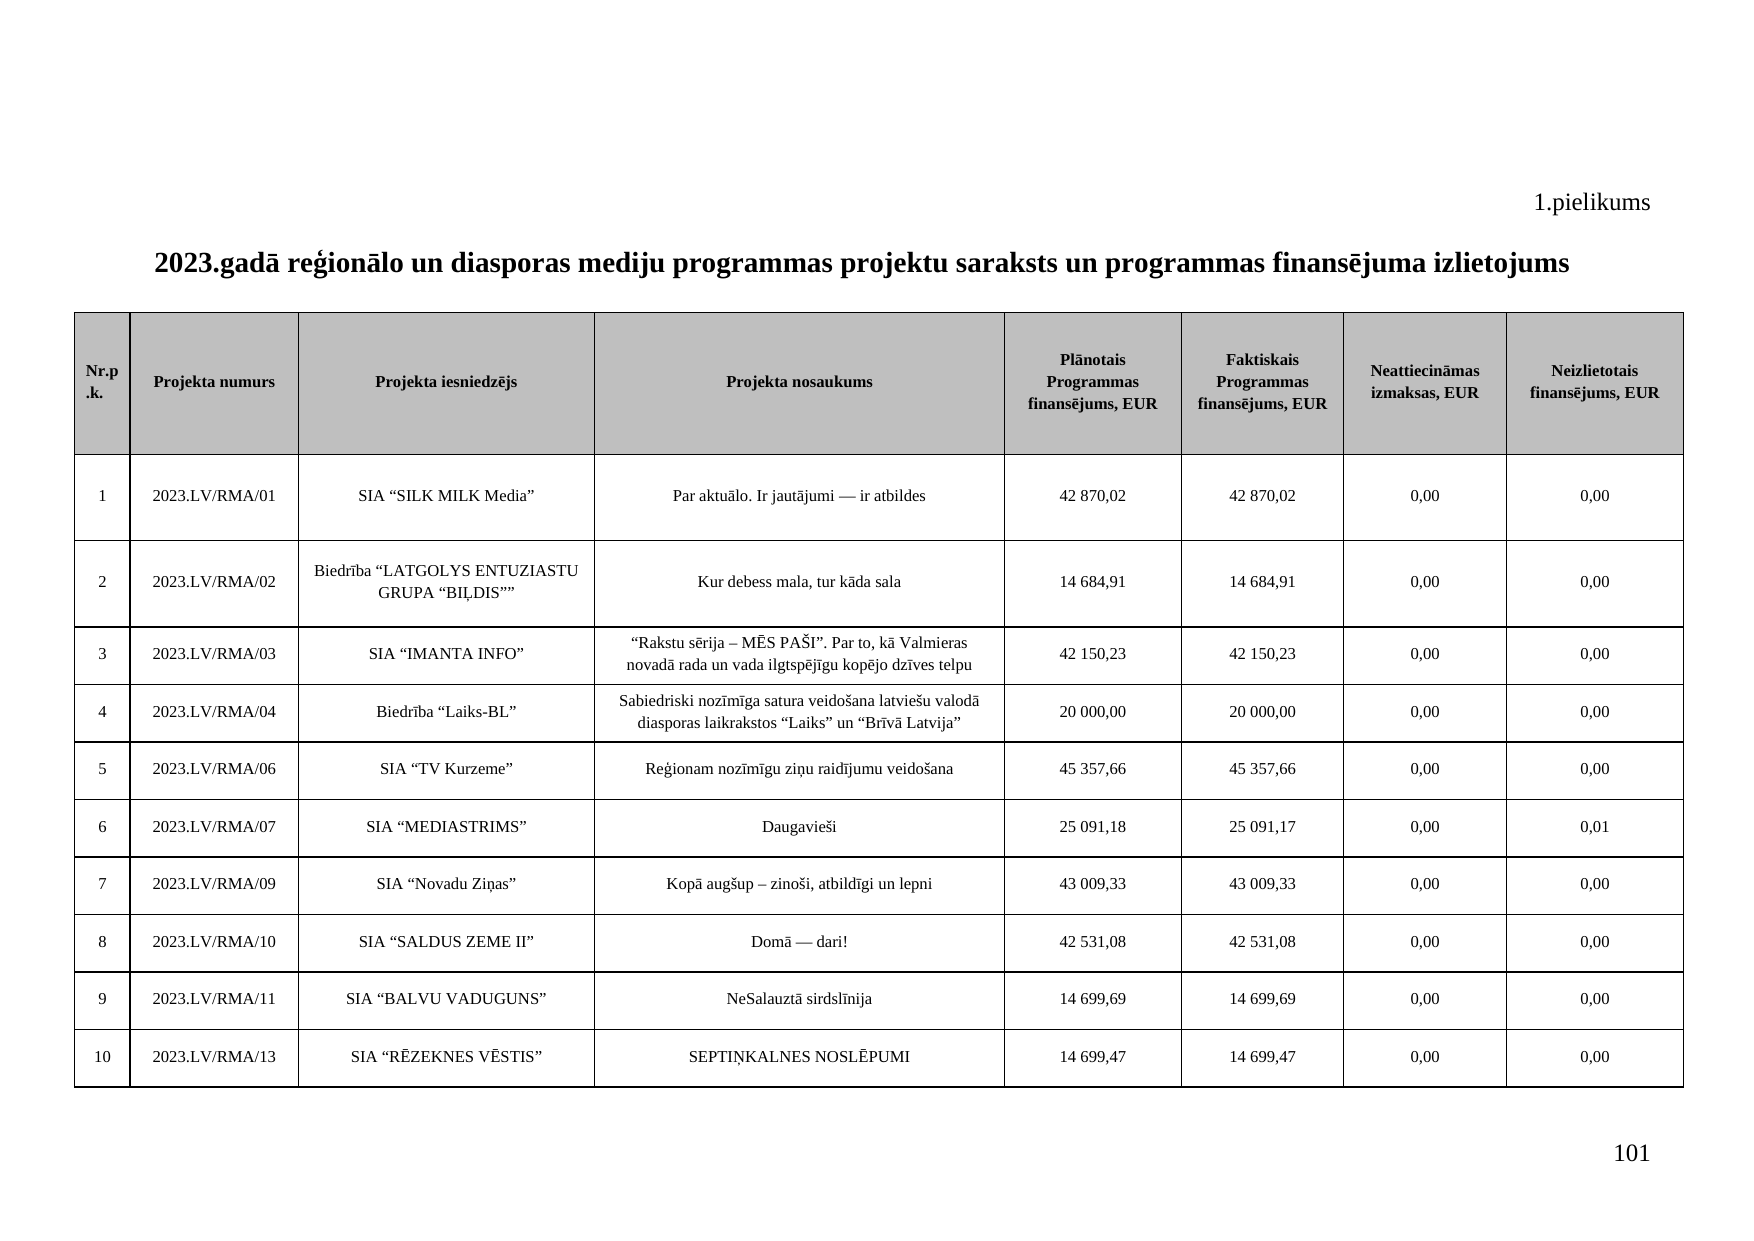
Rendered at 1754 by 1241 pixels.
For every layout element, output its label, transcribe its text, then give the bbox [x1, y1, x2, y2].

table_cell 2023.LV/RMA/10 [131, 915, 298, 971]
table_cell SIA “BALVU VADUGUNS” [299, 973, 594, 1029]
table_cell SEPTIŅKALNES NOSLĒPUMI [595, 1030, 1004, 1086]
table_cell 14 699,69 [1182, 973, 1343, 1029]
text 1.pielikums [74, 187, 1651, 216]
table_cell 0,00 [1507, 628, 1683, 684]
table_cell Sabiedriski nozīmīga satura veidošana latviešu valodā diasporas laikrakstos “Laiks” un “Brīvā Latvija” [595, 685, 1004, 741]
table_cell 14 699,47 [1182, 1030, 1343, 1086]
table_cell 42 150,23 [1182, 628, 1343, 684]
table_cell 2023.LV/RMA/02 [131, 541, 298, 626]
table_cell 2023.LV/RMA/09 [131, 858, 298, 914]
table_cell 42 870,02 [1182, 455, 1343, 540]
table_cell 2 [75, 541, 129, 626]
table_header Faktiskais Programmas finansējums, EUR [1182, 313, 1343, 454]
table_cell 2023.LV/RMA/01 [131, 455, 298, 540]
table_cell Domā — dari! [595, 915, 1004, 971]
table_cell 0,00 [1344, 628, 1506, 684]
table_cell SIA “IMANTA INFO” [299, 628, 594, 684]
table_cell 4 [75, 685, 129, 741]
table_cell 2023.LV/RMA/03 [131, 628, 298, 684]
table_cell 0,00 [1507, 858, 1683, 914]
table_header Projekta numurs [131, 313, 298, 454]
table_header Neizlietotais finansējums, EUR [1507, 313, 1683, 454]
table_cell NeSalauztā sirdslīnija [595, 973, 1004, 1029]
table_cell 14 699,47 [1005, 1030, 1181, 1086]
table_cell 0,00 [1507, 973, 1683, 1029]
table_cell 0,00 [1344, 455, 1506, 540]
table_cell Reģionam nozīmīgu ziņu raidījumu veidošana [595, 743, 1004, 799]
table_cell 0,00 [1344, 858, 1506, 914]
table_cell 14 699,69 [1005, 973, 1181, 1029]
table_cell 2023.LV/RMA/07 [131, 800, 298, 856]
table_cell 6 [75, 800, 129, 856]
table_cell SIA “TV Kurzeme” [299, 743, 594, 799]
table_cell Kur debess mala, tur kāda sala [595, 541, 1004, 626]
table_cell 0,00 [1344, 541, 1506, 626]
table_cell 0,00 [1507, 1030, 1683, 1086]
table_cell 14 684,91 [1182, 541, 1343, 626]
table_cell 42 531,08 [1182, 915, 1343, 971]
table_cell 45 357,66 [1005, 743, 1181, 799]
table_cell 0,00 [1507, 685, 1683, 741]
table_cell 2023.LV/RMA/06 [131, 743, 298, 799]
table_cell Kopā augšup – zinoši, atbildīgi un lepni [595, 858, 1004, 914]
table_header Projekta iesniedzējs [299, 313, 594, 454]
table_cell 45 357,66 [1182, 743, 1343, 799]
table_cell 0,00 [1344, 685, 1506, 741]
table_cell Par aktuālo. Ir jautājumi — ir atbildes [595, 455, 1004, 540]
table_cell SIA “SALDUS ZEME II” [299, 915, 594, 971]
table_cell 0,01 [1507, 800, 1683, 856]
table_cell 25 091,18 [1005, 800, 1181, 856]
table_cell 3 [75, 628, 129, 684]
table_cell 25 091,17 [1182, 800, 1343, 856]
table_cell 0,00 [1344, 1030, 1506, 1086]
table_cell 5 [75, 743, 129, 799]
table_cell 0,00 [1344, 743, 1506, 799]
list 2023.gadā reģionālo un diasporas mediju programmas projektu saraksts un programmas finansējuma izlietojums [74, 245, 1651, 278]
table_cell SIA “Novadu Ziņas” [299, 858, 594, 914]
table_cell SIA “MEDIASTRIMS” [299, 800, 594, 856]
table_header Plānotais Programmas finansējums, EUR [1005, 313, 1181, 454]
table_header Nr.p.k. [75, 313, 129, 454]
table_cell 43 009,33 [1005, 858, 1181, 914]
table_cell 14 684,91 [1005, 541, 1181, 626]
table_cell 0,00 [1507, 455, 1683, 540]
table_cell 0,00 [1507, 541, 1683, 626]
table_cell “Rakstu sērija – MĒS PAŠI”. Par to, kā Valmieras novadā rada un vada ilgtspējīgu kopējo dzīves telpu [595, 628, 1004, 684]
table_header Projekta nosaukums [595, 313, 1004, 454]
table_cell 43 009,33 [1182, 858, 1343, 914]
table_cell 1 [75, 455, 129, 540]
table_cell 10 [75, 1030, 129, 1086]
table_header Neattiecināmas izmaksas, EUR [1344, 313, 1506, 454]
table_cell Daugavieši [595, 800, 1004, 856]
table_cell 9 [75, 973, 129, 1029]
table_cell Biedrība “LATGOLYS ENTUZIASTU GRUPA “BIĻDIS”” [299, 541, 594, 626]
table_cell 2023.LV/RMA/13 [131, 1030, 298, 1086]
table_cell 7 [75, 858, 129, 914]
table_cell 0,00 [1344, 915, 1506, 971]
table_cell SIA “SILK MILK Media” [299, 455, 594, 540]
table_cell 42 870,02 [1005, 455, 1181, 540]
table_cell 20 000,00 [1005, 685, 1181, 741]
table_cell 0,00 [1344, 800, 1506, 856]
table_cell 2023.LV/RMA/11 [131, 973, 298, 1029]
table_cell 2023.LV/RMA/04 [131, 685, 298, 741]
table_cell 20 000,00 [1182, 685, 1343, 741]
table_cell 0,00 [1344, 973, 1506, 1029]
table_cell 8 [75, 915, 129, 971]
table_cell 0,00 [1507, 743, 1683, 799]
table_cell 42 150,23 [1005, 628, 1181, 684]
table_cell 42 531,08 [1005, 915, 1181, 971]
table_cell 0,00 [1507, 915, 1683, 971]
table_cell SIA “RĒZEKNES VĒSTIS” [299, 1030, 594, 1086]
table_cell Biedrība “Laiks-BL” [299, 685, 594, 741]
